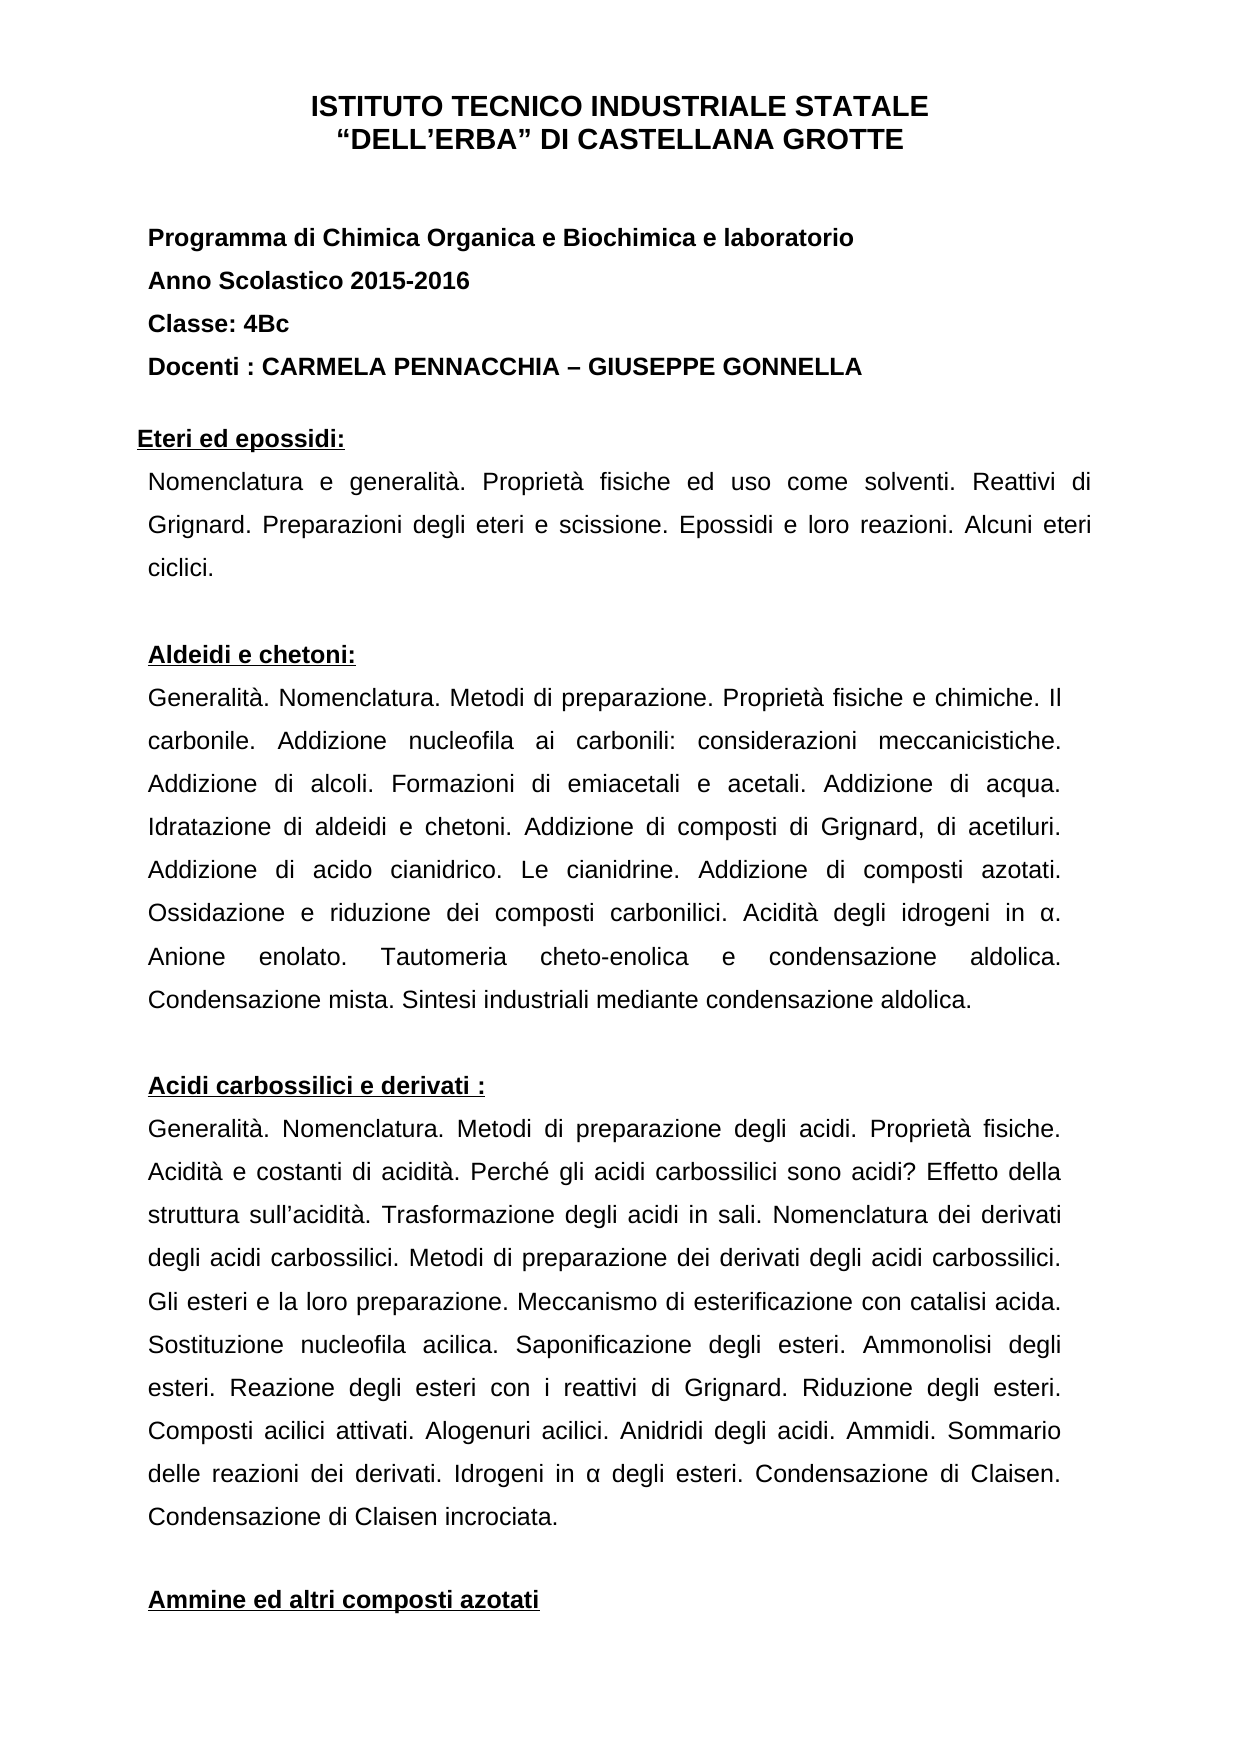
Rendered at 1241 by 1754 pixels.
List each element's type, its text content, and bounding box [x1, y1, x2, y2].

text “DELL’ERBA” DI CASTELLANA GROTTE [118, 122, 1122, 156]
text Programma di Chimica Organica e Biochimica e laboratorio [148, 223, 1122, 252]
text Generalità. Nomenclatura. Metodi di preparazione. Proprietà fisiche e chimiche. Il carbonile. Addizione nucleofila ai carbonili: considerazioni meccanicistiche. Addizione di alcoli. Formazioni di emiacetali e acetali. Addizione di acqua. Idratazione di aldeidi e chetoni. Addizione di composti di Grignard, di acetiluri. Addizione di acido cianidrico. Le cianidrine. Addizione di composti azotati. Ossidazione e riduzione dei composti carbonilici. Acidità degli idrogeni in α. Anione enolato. Tautomeria cheto-enolica e condensazione aldolica. Condensazione mista. Sintesi industriali mediante condensazione aldolica. [148, 683, 1063, 1013]
text Classe: 4Bc [148, 309, 1122, 338]
text Aldeidi e chetoni: [148, 640, 1078, 668]
text Ammine ed altri composti azotati [148, 1585, 1063, 1613]
text Acidi carbossilici e derivati : [148, 1071, 1078, 1100]
text Eteri ed epossidi: [137, 424, 1092, 453]
text Anno Scolastico 2015-2016 [148, 266, 1122, 295]
title ISTITUTO TECNICO INDUSTRIALE STATALE [118, 89, 1122, 122]
text Nomenclatura e generalità. Proprietà fisiche ed uso come solventi. Reattivi di Grignard. Preparazioni degli eteri e scissione. Epossidi e loro reazioni. Alcuni eteri ciclici. [148, 467, 1093, 582]
text Generalità. Nomenclatura. Metodi di preparazione degli acidi. Proprietà fisiche. Acidità e costanti di acidità. Perché gli acidi carbossilici sono acidi? Effetto della struttura sull’acidità. Trasformazione degli acidi in sali. Nomenclatura dei derivati degli acidi carbossilici. Metodi di preparazione dei derivati degli acidi carbossilici. Gli esteri e la loro preparazione. Meccanismo di esterificazione con catalisi acida. Sostituzione nucleofila acilica. Saponificazione degli esteri. Ammonolisi degli esteri. Reazione degli esteri con i reattivi di Grignard. Riduzione degli esteri. Composti acilici attivati. Alogenuri acilici. Anidridi degli acidi. Ammidi. Sommario delle reazioni dei derivati. Idrogeni in α degli esteri. Condensazione di Claisen. Condensazione di Claisen incrociata. [148, 1114, 1063, 1531]
text Docenti : CARMELA PENNACCHIA – GIUSEPPE GONNELLA [148, 352, 1122, 381]
